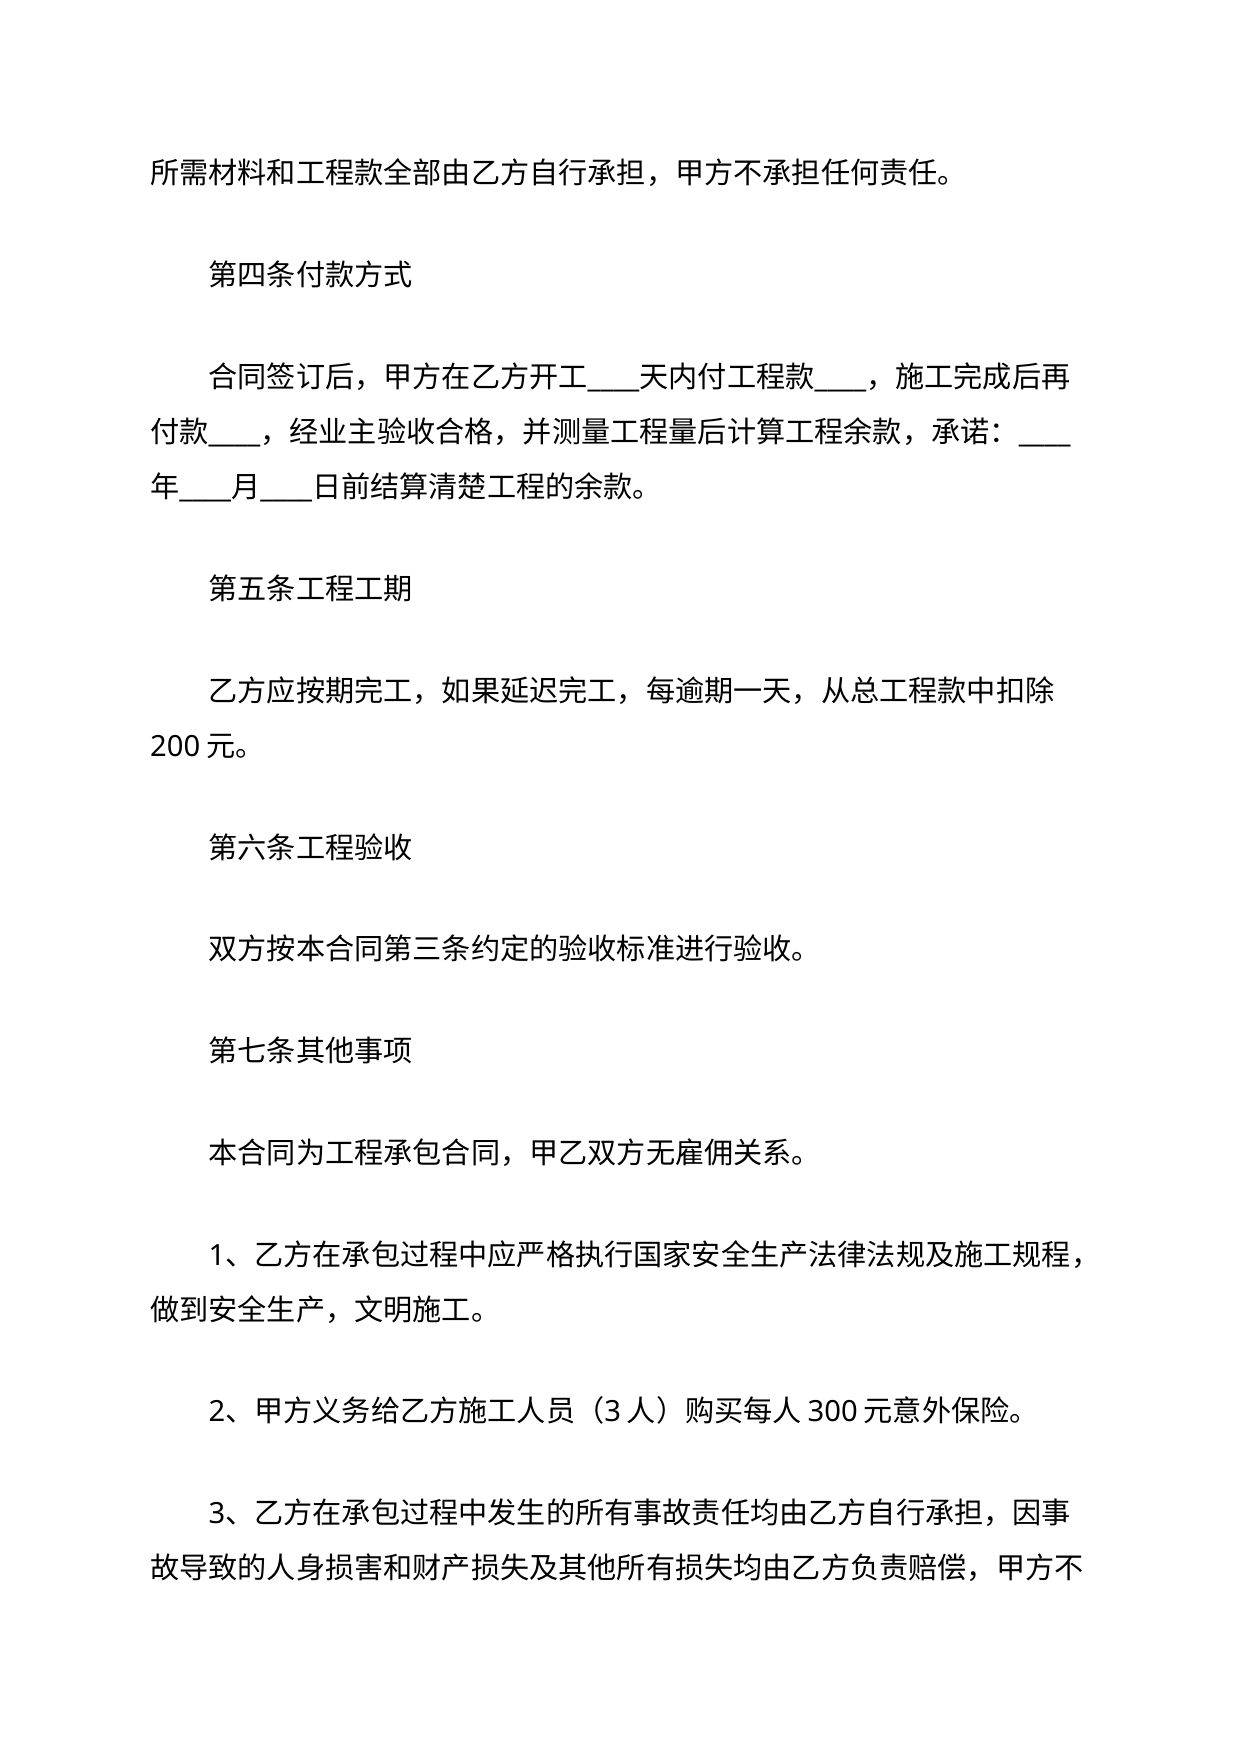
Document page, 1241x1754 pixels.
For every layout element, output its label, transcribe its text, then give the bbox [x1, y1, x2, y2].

text 1、乙方在承包过程中应严格执行国家安全生产法律法规及施工规程，做到安全生产，文明施工。 [150, 1231, 1090, 1328]
text 合同签订后，甲方在乙方开工____天内付工程款____，施工完成后再付款____，经业主验收合格，并测量工程量后计算工程余款，承诺：____年____月____日前结算清楚工程的余款。 [150, 353, 1090, 506]
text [150, 1490, 1090, 1587]
text 双方按本合同第三条约定的验收标准进行验收。 [150, 926, 1090, 968]
text 第四条付款方式 [150, 252, 1090, 294]
text 第七条其他事项 [150, 1028, 1090, 1070]
text 第五条工程工期 [150, 566, 1090, 608]
text 2、甲方义务给乙方施工人员（3人）购买每人300元意外保险。 [150, 1388, 1090, 1430]
text 本合同为工程承包合同，甲乙双方无雇佣关系。 [150, 1129, 1090, 1172]
text 乙方应按期完工，如果延迟完工，每逾期一天，从总工程款中扣除200元。 [150, 667, 1090, 764]
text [150, 150, 1090, 192]
text 第六条工程验收 [150, 824, 1090, 866]
